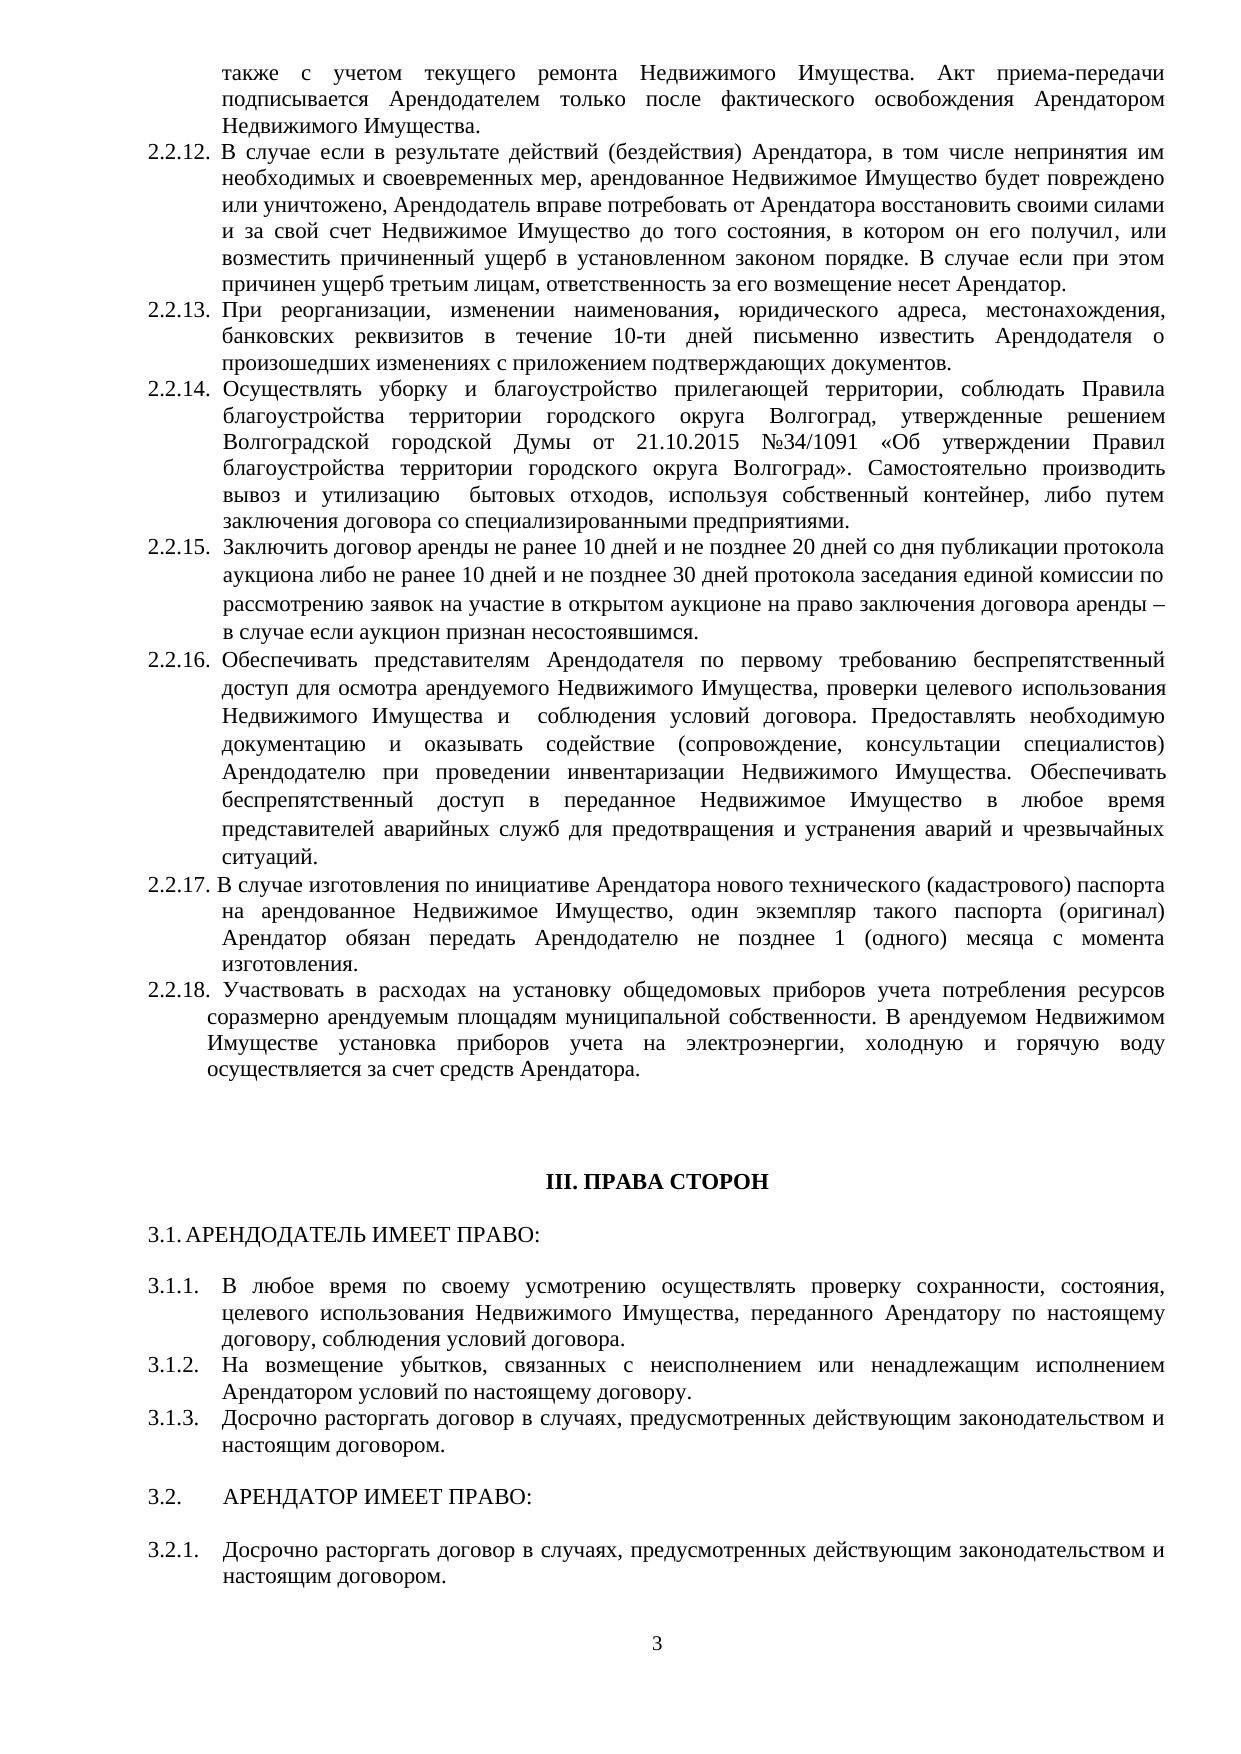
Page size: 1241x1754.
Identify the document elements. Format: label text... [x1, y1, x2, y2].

text 2.2.13. При реорганизации, изменении наименования, юридического адреса, местонахождения, банковских реквизитов в течение 10-ти дней письменно известить Арендодателя о произошедших изменениях с приложением подтверждающих документов. [148, 296, 1166, 375]
list АРЕНДАТОР ИМЕЕТ ПРАВО: [148, 1483, 1166, 1510]
list На возмещение убытков, связанных с неисполнением или ненадлежащим исполнением Арендатором условий по настоящему договору. [148, 1352, 1166, 1404]
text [148, 59, 1166, 138]
list Осуществлять уборку и благоустройство прилегающей территории, соблюдать Правила благоустройства территории городского округа Волгоград, утвержденные решением Волгоградской городской Думы от 21.10.2015 №34/1091 «Об утверждении Правил благоустройства территории городского округа Волгоград». Самостоятельно производить вывоз и утилизацию бытовых отходов, используя собственный контейнер, либо путем заключения договора со специализированными предприятиями. [148, 375, 1166, 533]
list Досрочно расторгать договор в случаях, предусмотренных действующим законодательством и настоящим договором. [148, 1536, 1166, 1589]
list АРЕНДОДАТЕЛЬ ИМЕЕТ ПРАВО: [148, 1221, 1166, 1247]
text 2.2.16. Обеспечивать представителям Арендодателя по первому требованию беспрепятственный доступ для осмотра арендуемого Недвижимого Имущества, проверки целевого использования Недвижимого Имущества и соблюдения условий договора. Предоставлять необходимую документацию и оказывать содействие (сопровождение, консультации специалистов) Арендодателю при проведении инвентаризации Недвижимого Имущества. Обеспечивать беспрепятственный доступ в переданное Недвижимое Имущество в любое время представителей аварийных служб для предотвращения и устранения аварий и чрезвычайных ситуаций. [148, 646, 1166, 869]
list Досрочно расторгать договор в случаях, предусмотренных действующим законодательством и настоящим договором. [148, 1404, 1166, 1457]
text III. ПРАВА СТОРОН [148, 1168, 1166, 1194]
list Заключить договор аренды не ранее 10 дней и не позднее 20 дней со дня публикации протокола аукциона либо не ранее 10 дней и не позднее 30 дней протокола заседания единой комиссии по рассмотрению заявок на участие в открытом аукционе на право заключения договора аренды – в случае если аукцион признан несостоявшимся. [148, 533, 1166, 644]
text 2.2.18. Участвовать в расходах на установку общедомовых приборов учета потребления ресурсов соразмерно арендуемым площадям муниципальной собственности. В арендуемом Недвижимом Имуществе установка приборов учета на электроэнергии, холодную и горячую воду осуществляется за счет средств Арендатора. [148, 976, 1166, 1082]
text 2.2.12. В случае если в результате действий (бездействия) Арендатора, в том числе непринятия им необходимых и своевременных мер, арендованное Недвижимое Имущество будет повреждено или уничтожено, Арендодатель вправе потребовать от Арендатора восстановить своими силами и за свой счет Недвижимое Имущество до того состояния, в котором он его получил, или возместить причиненный ущерб в установленном законом порядке. В случае если при этом причинен ущерб третьим лицам, ответственность за его возмещение несет Арендатор. [148, 138, 1166, 296]
text 2.2.17. В случае изготовления по инициативе Арендатора нового технического (кадастрового) паспорта на арендованное Недвижимое Имущество, один экземпляр такого паспорта (оригинал) Арендатор обязан передать Арендодателю не позднее 1 (одного) месяца с момента изготовления. [148, 871, 1166, 976]
list В любое время по своему усмотрению осуществлять проверку сохранности, состояния, целевого использования Недвижимого Имущества, переданного Арендатору по настоящему договору, соблюдения условий договора. [148, 1272, 1166, 1352]
